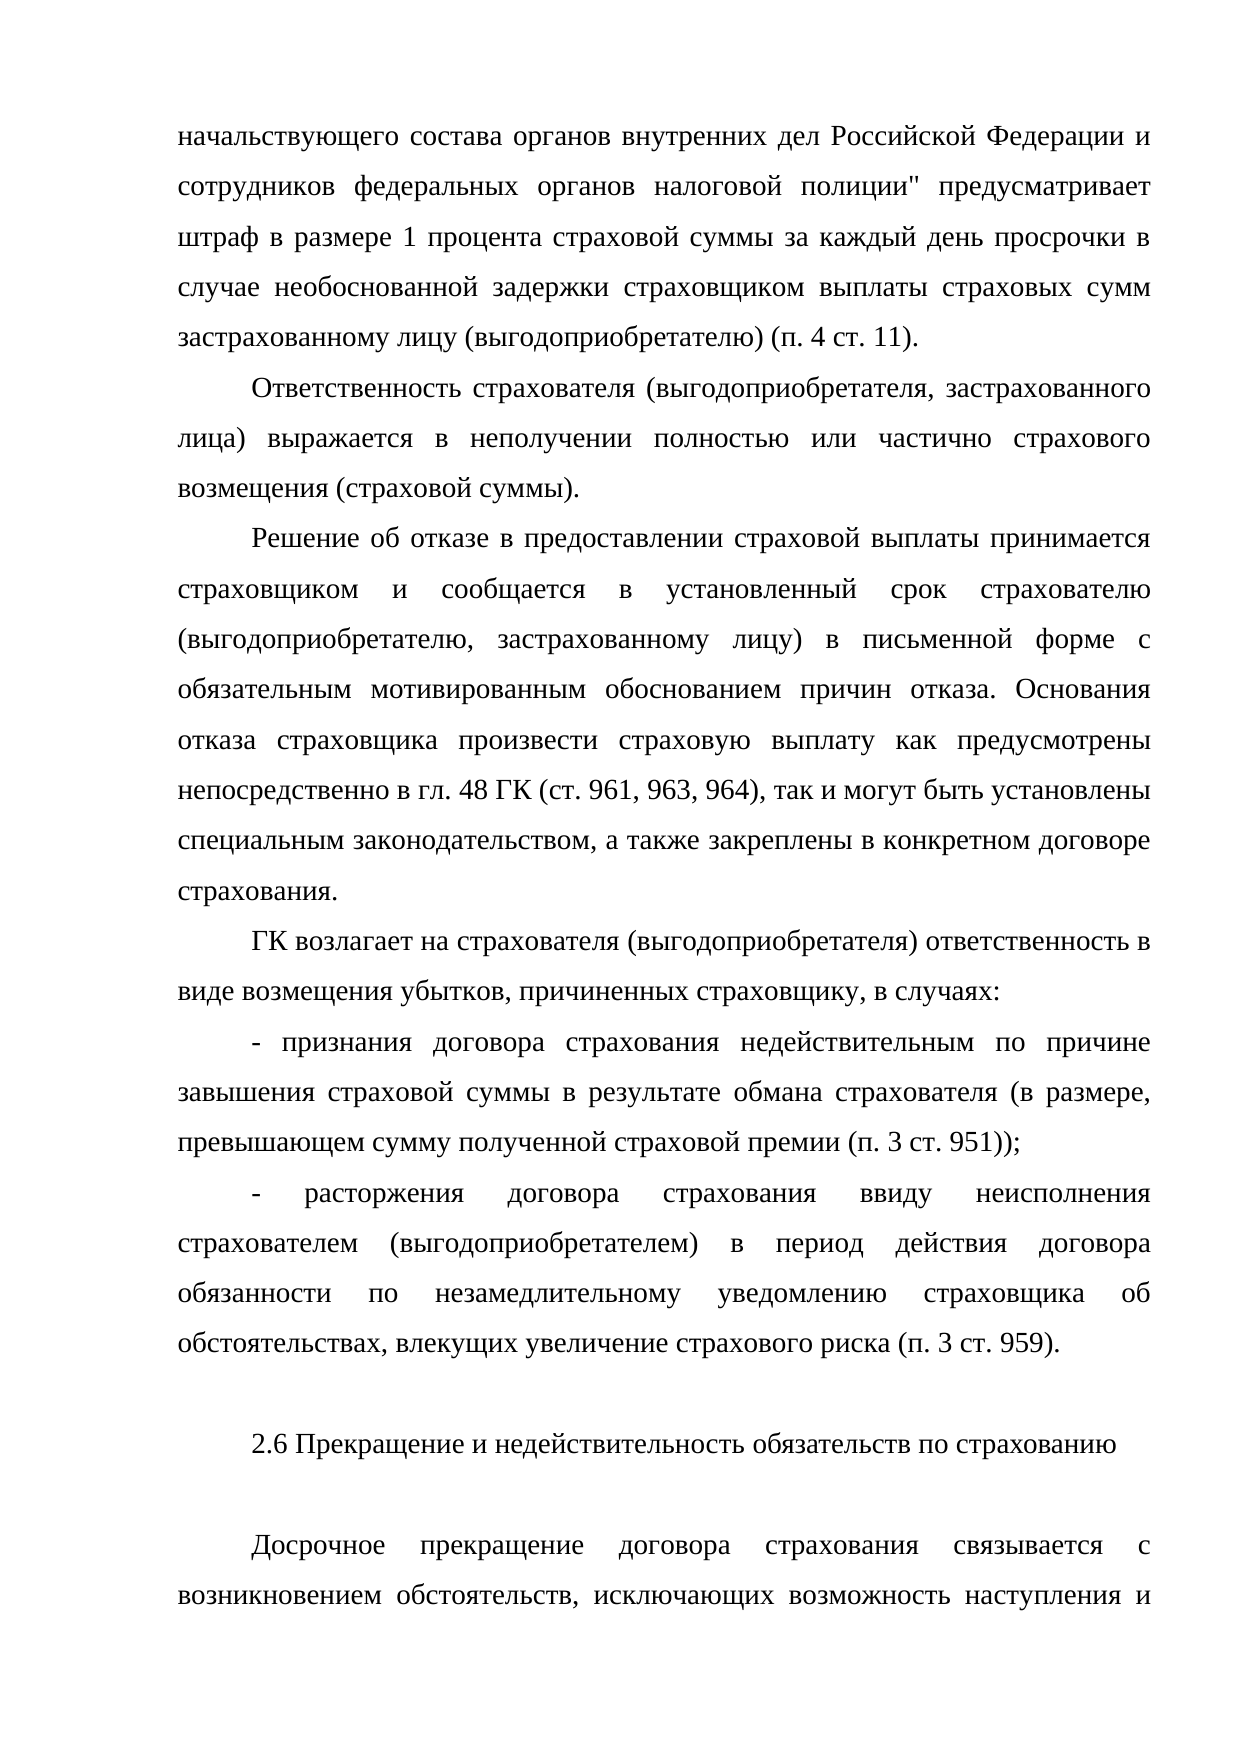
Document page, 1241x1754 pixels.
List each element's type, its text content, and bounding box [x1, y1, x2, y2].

text Решение об отказе в предоставлении страховой выплаты принимается страховщиком и сообщается в установленный срок страхователю (выгодоприобретателю, застрахованному лицу) в письменной форме с обязательным мотивированным обоснованием причин отказа. Основания отказа страховщика произвести страховую выплату как предусмотрены непосредственно в гл. 48 ГК (ст. 961, 963, 964), так и могут быть установлены специальным законодательством, а также закреплены в конкретном договоре страхования. [177, 521, 1152, 906]
text - расторжения договора страхования ввиду неисполнения страхователем (выгодоприобретателем) в период действия договора обязанности по незамедлительному уведомлению страховщика об обстоятельствах, влекущих увеличение страхового риска (п. 3 ст. 959). [177, 1175, 1152, 1359]
text - признания договора страхования недействительным по причине завышения страховой суммы в результате обмана страхователя (в размере, превышающем сумму полученной страховой премии (п. 3 ст. 951)); [177, 1024, 1152, 1158]
text ГК возлагает на страхователя (выгодоприобретателя) ответственность в виде возмещения убытков, причиненных страховщику, в случаях: [177, 923, 1152, 1007]
text Ответственность страхователя (выгодоприобретателя, застрахованного лица) выражается в неполучении полностью или частично страхового возмещения (страховой суммы). [177, 370, 1152, 504]
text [177, 1527, 1152, 1611]
subtitle 2.6 Прекращение и недействительность обязательств по страхованию [177, 1426, 1152, 1460]
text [177, 118, 1152, 353]
